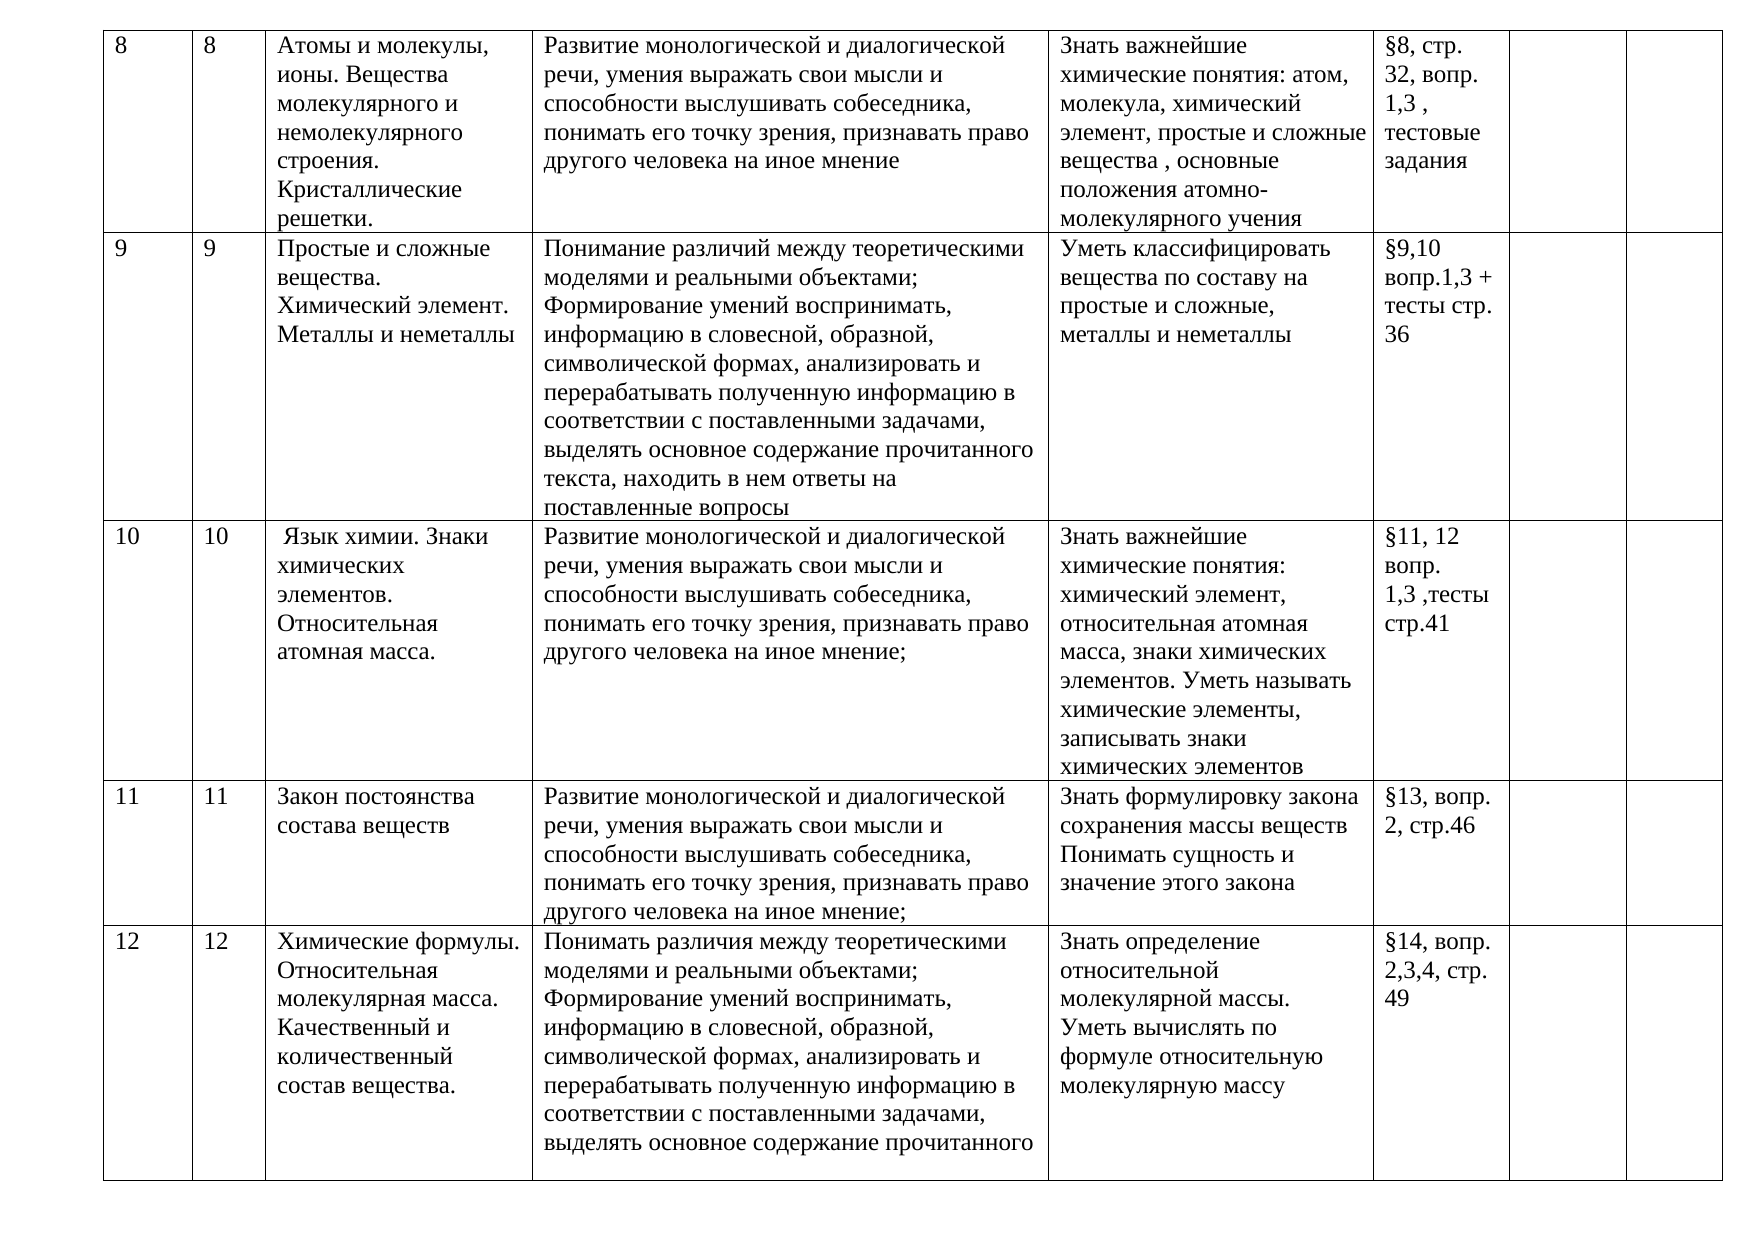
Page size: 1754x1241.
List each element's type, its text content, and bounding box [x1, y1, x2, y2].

table_cell [1627, 31, 1722, 232]
table_cell [1510, 31, 1626, 232]
table_cell 8 [104, 31, 192, 232]
table_cell 9 [104, 233, 192, 520]
table_cell 12 [193, 926, 265, 1180]
table_cell 10 [104, 521, 192, 780]
table_cell §11, 12 вопр. 1,3 ,тесты стр.41 [1374, 521, 1509, 780]
table_cell Развитие монологической и диалогической речи, умения выражать свои мысли и способности выслушивать собеседника, понимать его точку зрения, признавать право другого человека на иное мнение [533, 31, 1048, 232]
table_cell 10 [193, 521, 265, 780]
table_cell [1627, 233, 1722, 520]
table_cell Знать формулировку закона сохранения массы веществ Понимать сущность и значение этого закона [1049, 781, 1373, 925]
table_cell [1510, 521, 1626, 780]
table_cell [533, 926, 1048, 1180]
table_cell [1374, 926, 1509, 1180]
table_cell Простые и сложные вещества. Химический элемент. Металлы и неметаллы [266, 233, 532, 520]
table_cell [1510, 233, 1626, 520]
table_cell [1627, 781, 1722, 925]
table_cell Уметь классифицировать вещества по составу на простые и сложные, металлы и неметаллы [1049, 233, 1373, 520]
table_cell §9,10 вопр.1,3 + тесты стр. 36 [1374, 233, 1509, 520]
table_cell [1510, 781, 1626, 925]
table_cell §8, стр. 32, вопр. 1,3 , тестовые задания [1374, 31, 1509, 232]
table_cell [1627, 521, 1722, 780]
table_cell 9 [193, 233, 265, 520]
table_cell Знать важнейшие химические понятия: атом, молекула, химический элемент, простые и сложные вещества , основные положения атомно- молекулярного учения [1049, 31, 1373, 232]
table_cell [1627, 926, 1722, 1180]
table_cell 11 [104, 781, 192, 925]
table_cell 8 [193, 31, 265, 232]
table_cell Знать важнейшие химические понятия: химический элемент, относительная атомная масса, знаки химических элементов. Уметь называть химические элементы, записывать знаки химических элементов [1049, 521, 1373, 780]
table_cell [1510, 926, 1626, 1180]
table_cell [266, 926, 532, 1180]
table_cell 12 [104, 926, 192, 1180]
table_cell 11 [193, 781, 265, 925]
table_cell Язык химии. Знаки химических элементов. Относительная атомная масса. [266, 521, 532, 780]
table_cell §13, вопр. 2, стр.46 [1374, 781, 1509, 925]
table_cell Понимание различий между теоретическими моделями и реальными объектами; Формирование умений воспринимать, информацию в словесной, образной, символической формах, анализировать и перерабатывать полученную информацию в соответствии с поставленными задачами, выделять основное содержание прочитанного текста, находить в нем ответы на поставленные вопросы [533, 233, 1048, 520]
table_cell Закон постоянства состава веществ [266, 781, 532, 925]
table_cell Атомы и молекулы, ионы. Вещества молекулярного и немолекулярного строения. Кристаллические решетки. [266, 31, 532, 232]
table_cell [1049, 926, 1373, 1180]
